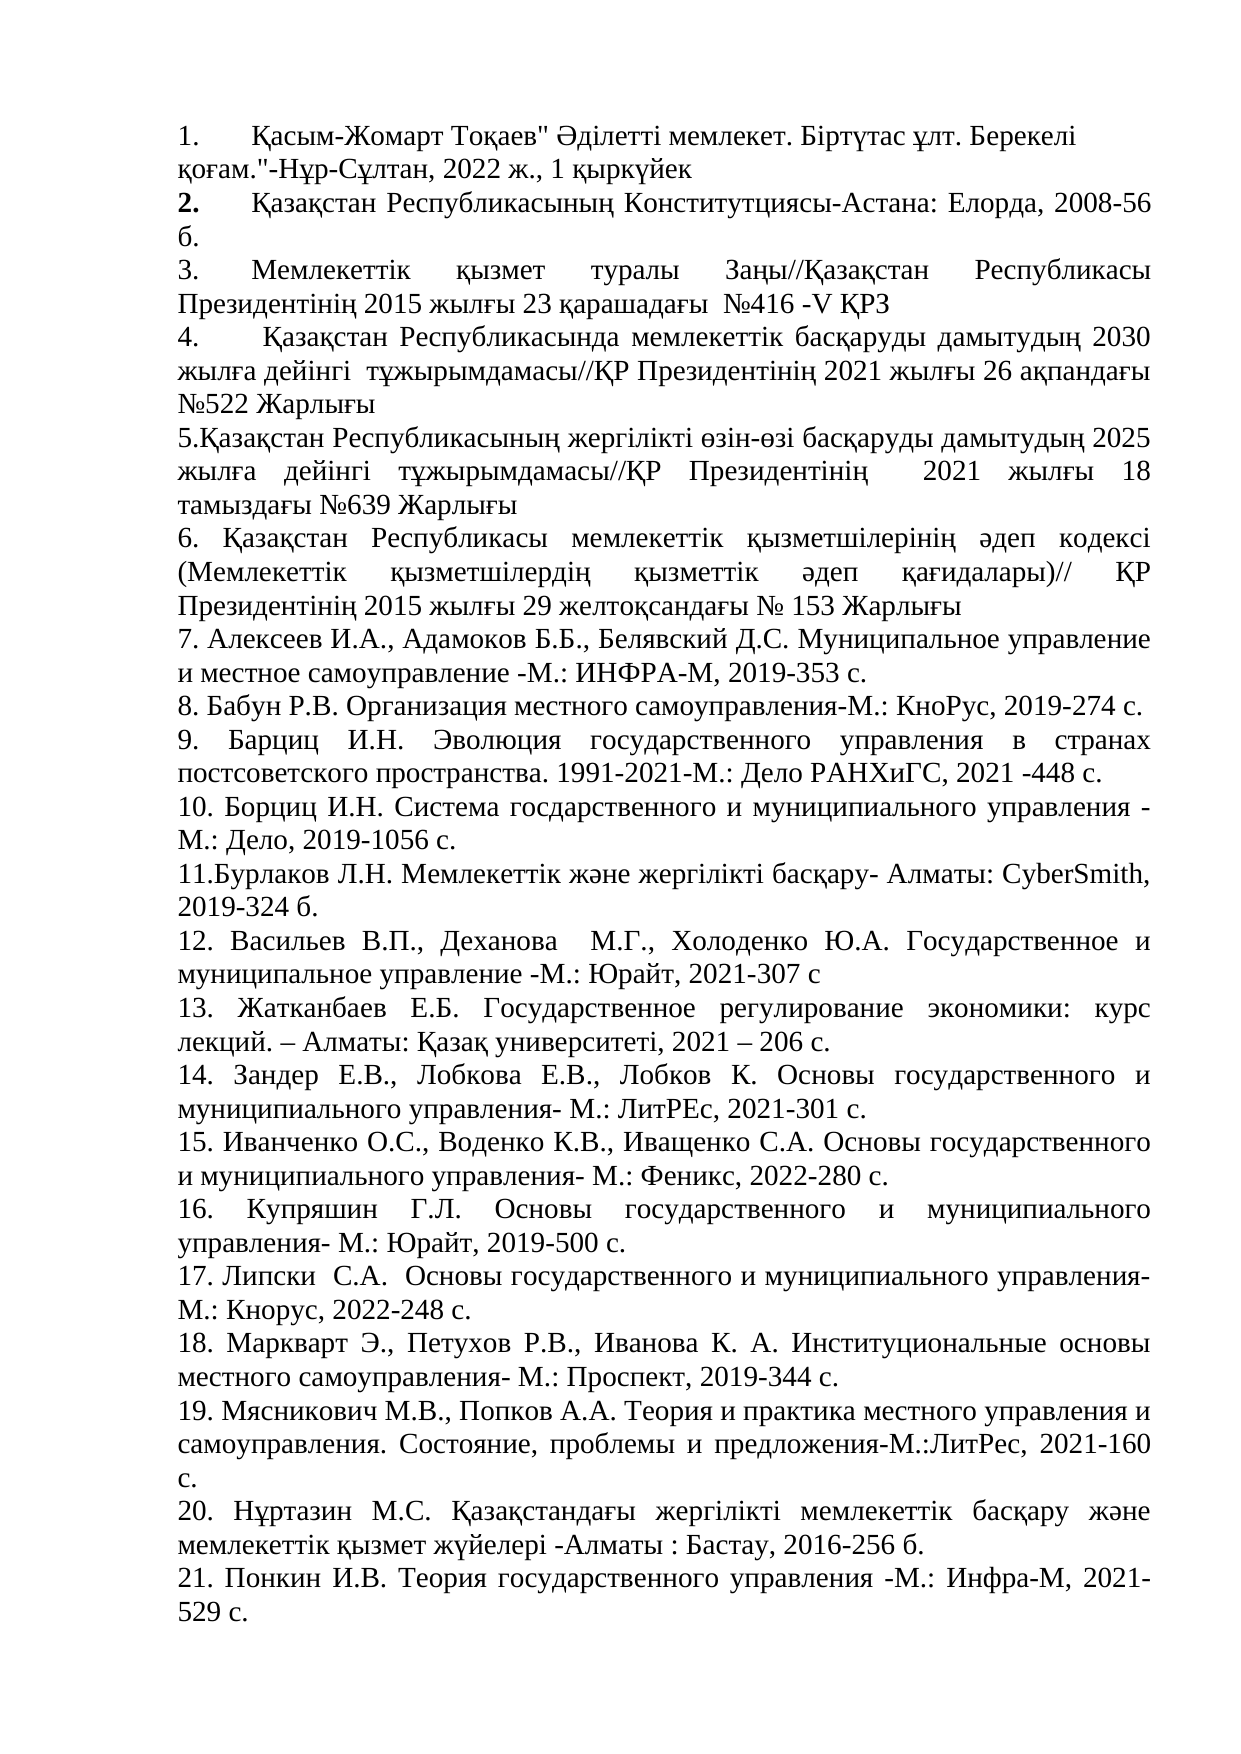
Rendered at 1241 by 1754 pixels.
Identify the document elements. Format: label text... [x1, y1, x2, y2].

text 12. Васильев В.П., Деханова М.Г., Холоденко Ю.А. Государственное и муниципальное управление -М.: Юрайт, 2021-307 с [177, 923, 1152, 990]
text 7. Алексеев И.А., Адамоков Б.Б., Белявский Д.С. Муниципальное управление и местное самоуправление -М.: ИНФРА-М, 2019-353 с. [177, 621, 1152, 688]
text 18. Маркварт Э., Петухов Р.В., Иванова К. А. Институциональные основы местного самоуправления- М.: Проспект, 2019-344 с. [177, 1326, 1152, 1393]
text 5.Қазақстан Республикасының жергілікті өзін-өзі басқаруды дамытудың 2025 жылға дейінгі тұжырымдамасы//ҚР Президентінің 2021 жылғы 18 тамыздағы №639 Жарлығы [177, 420, 1152, 521]
text 13. Жатканбаев Е.Б. Государственное регулирование экономики: курс лекций. – Алматы: Қазақ университеті, 2021 – 206 с. [177, 990, 1152, 1057]
list Қазақстан Республикасының Конститутциясы-Астана: Елорда, 2008-56 б. [177, 185, 1152, 252]
text 11.Бурлаков Л.Н. Мемлекеттік және жергілікті басқару- Алматы: CyberSmith, 2019-324 б. [177, 856, 1152, 923]
text 8. Бабун Р.В. Организация местного самоуправления-М.: КноРус, 2019-274 с. [177, 688, 1152, 722]
text 16. Купряшин Г.Л. Основы государственного и муниципиального управления- М.: Юрайт, 2019-500 с. [177, 1191, 1152, 1258]
text 21. Понкин И.В. Теория государственного управления -М.: Инфра-М, 2021-529 с. [177, 1560, 1152, 1627]
text 17. Липски С.А. Основы государственного и муниципиального управления- М.: Кнорус, 2022-248 с. [177, 1258, 1152, 1326]
text 3. Мемлекеттік қызмет туралы Заңы//Қазақстан Республикасы Президентінің 2015 жылғы 23 қарашадағы №416 -V ҚРЗ [177, 252, 1152, 319]
text 15. Иванченко О.С., Воденко К.В., Иващенко С.А. Основы государственного и муниципиального управления- М.: Феникс, 2022-280 с. [177, 1124, 1152, 1191]
text 4. Қазақстан Республикасында мемлекеттік басқаруды дамытудың 2030 жылға дейінгі тұжырымдамасы//ҚР Президентінің 2021 жылғы 26 ақпандағы №522 Жарлығы [177, 319, 1152, 420]
text 9. Барциц И.Н. Эволюция государственного управления в странах постсоветского пространства. 1991-2021-М.: Дело РАНХиГС, 2021 -448 с. [177, 722, 1152, 789]
text 14. Зандер Е.В., Лобкова Е.В., Лобков К. Основы государственного и муниципиального управления- М.: ЛитРЕс, 2021-301 с. [177, 1057, 1152, 1124]
text 10. Борциц И.Н. Система госдарственного и муниципиального управления -М.: Дело, 2019-1056 с. [177, 789, 1152, 856]
text 6. Қазақстан Республикасы мемлекеттік қызметшілерінің әдеп кодексі (Мемлекеттік қызметшілердің қызметтік әдеп қағидалары)// ҚР Президентінің 2015 жылғы 29 желтоқсандағы № 153 Жарлығы [177, 521, 1152, 621]
text 19. Мясникович М.В., Попков А.А. Теория и практика местного управления и самоуправления. Состояние, проблемы и предложения-М.:ЛитРес, 2021-160 с. [177, 1393, 1152, 1493]
list Қасым-Жомарт Тоқаев" Әділетті мемлекет. Біртүтас ұлт. Берекелі қоғам."-Нұр-Сұлтан, 2022 ж., 1 қыркүйек [177, 118, 1152, 185]
text 20. Нұртазин М.С. Қазақстандағы жергілікті мемлекеттік басқару және мемлекеттік қызмет жүйелері -Алматы : Бастау, 2016-256 б. [177, 1493, 1152, 1560]
